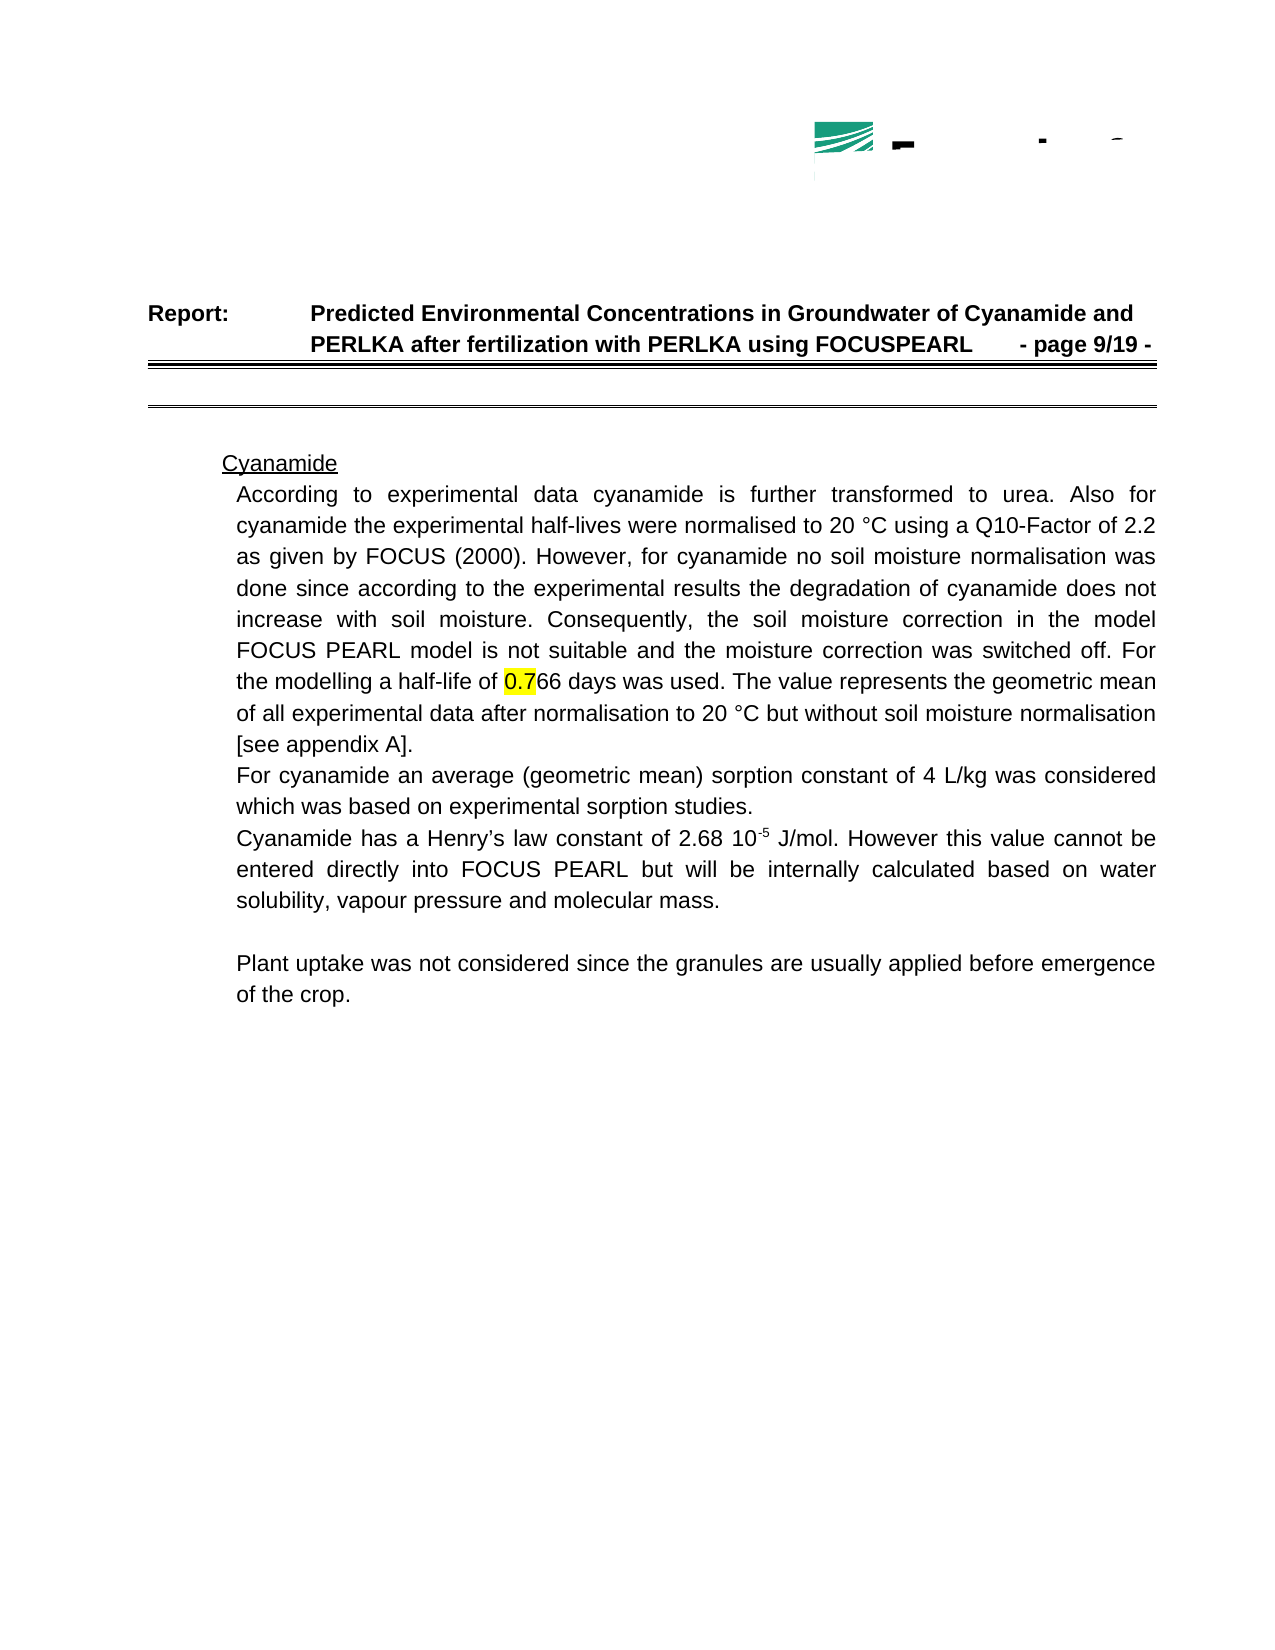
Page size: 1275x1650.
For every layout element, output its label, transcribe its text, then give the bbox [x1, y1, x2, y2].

text Plant uptake was not considered since the granules are usually applied before emergence of the crop. [236, 945, 1157, 1007]
text Cyanamide has a Henry’s law constant of 2.68 10-5 J/mol. However this value cannot be entered directly into FOCUS PEARL but will be internally calculated based on water solubility, vapour pressure and molecular mass. [236, 820, 1157, 913]
text According to experimental data cyanamide is further transformed to urea. Also for cyanamide the experimental half-lives were normalised to 20 °C using a Q10-Factor of 2.2 as given by FOCUS (2000). However, for cyanamide no soil moisture normalisation was done since according to the experimental results the degradation of cyanamide does not increase with soil moisture. Consequently, the soil moisture correction in the model FOCUS PEARL model is not suitable and the moisture correction was switched off. For the modelling a half-life of 0.766 days was used. The value represents the geometric mean of all experimental data after normalisation to 20 °C but without soil moisture normalisation [see appendix A]. [236, 476, 1157, 757]
text For cyanamide an average (geometric mean) sorption constant of 4 L/kg was considered which was based on experimental sorption studies. [236, 757, 1157, 820]
text Cyanamide [222, 445, 1157, 476]
